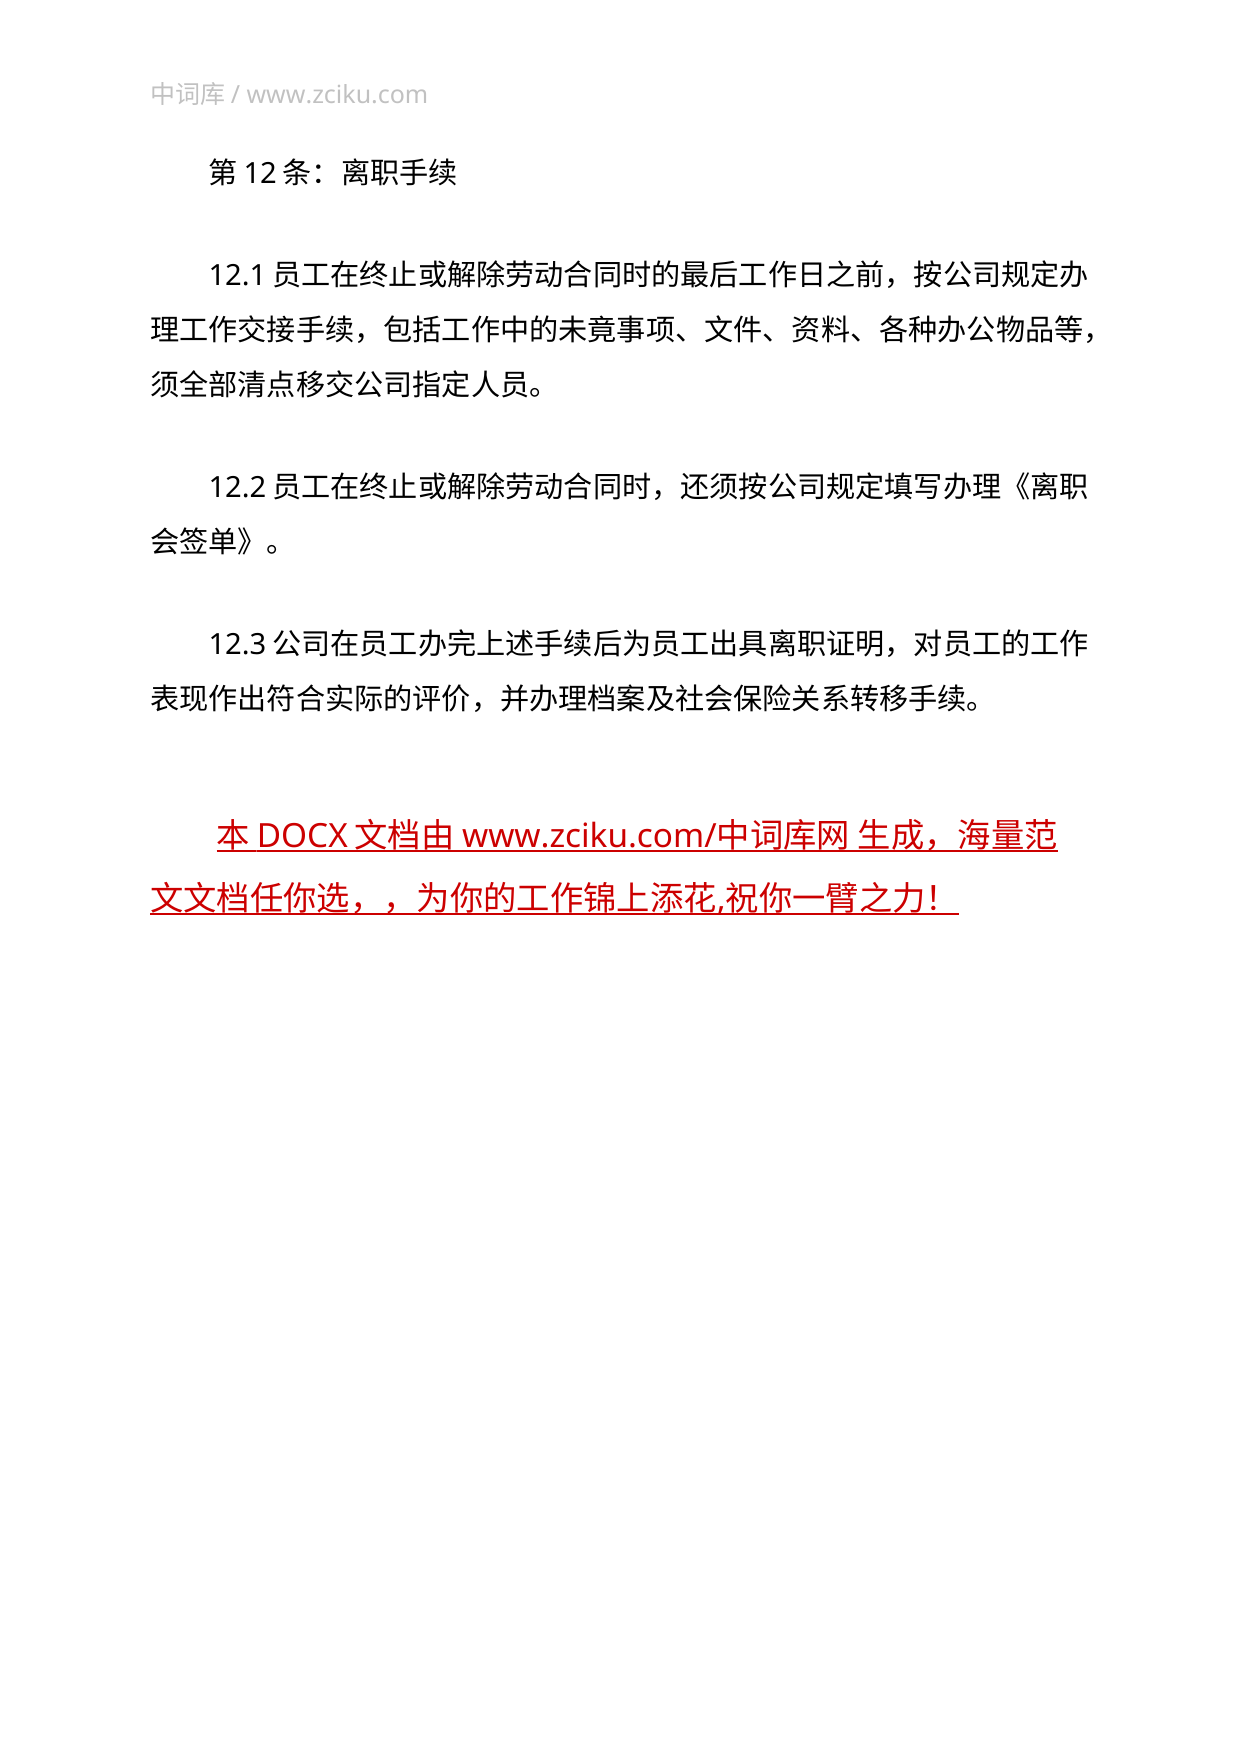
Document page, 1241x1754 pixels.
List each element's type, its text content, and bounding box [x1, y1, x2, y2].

text 第12条：离职手续 [150, 150, 1090, 192]
text 12.3公司在员工办完上述手续后为员工出具离职证明，对员工的工作表现作出符合实际的评价，并办理档案及社会保险关系转移手续。 [150, 620, 1090, 718]
text 12.2员工在终止或解除劳动合同时，还须按公司规定填写办理《离职会签单》。 [150, 464, 1090, 561]
text 12.1员工在终止或解除劳动合同时的最后工作日之前，按公司规定办理工作交接手续，包括工作中的未竟事项、文件、资料、各种办公物品等，须全部清点移交公司指定人员。 [150, 252, 1090, 404]
text 本DOCX文档由 www.zciku.com/中词库网 生成，海量范文文档任你选，，为你的工作锦上添花,祝你一臂之力！ [150, 808, 1090, 920]
